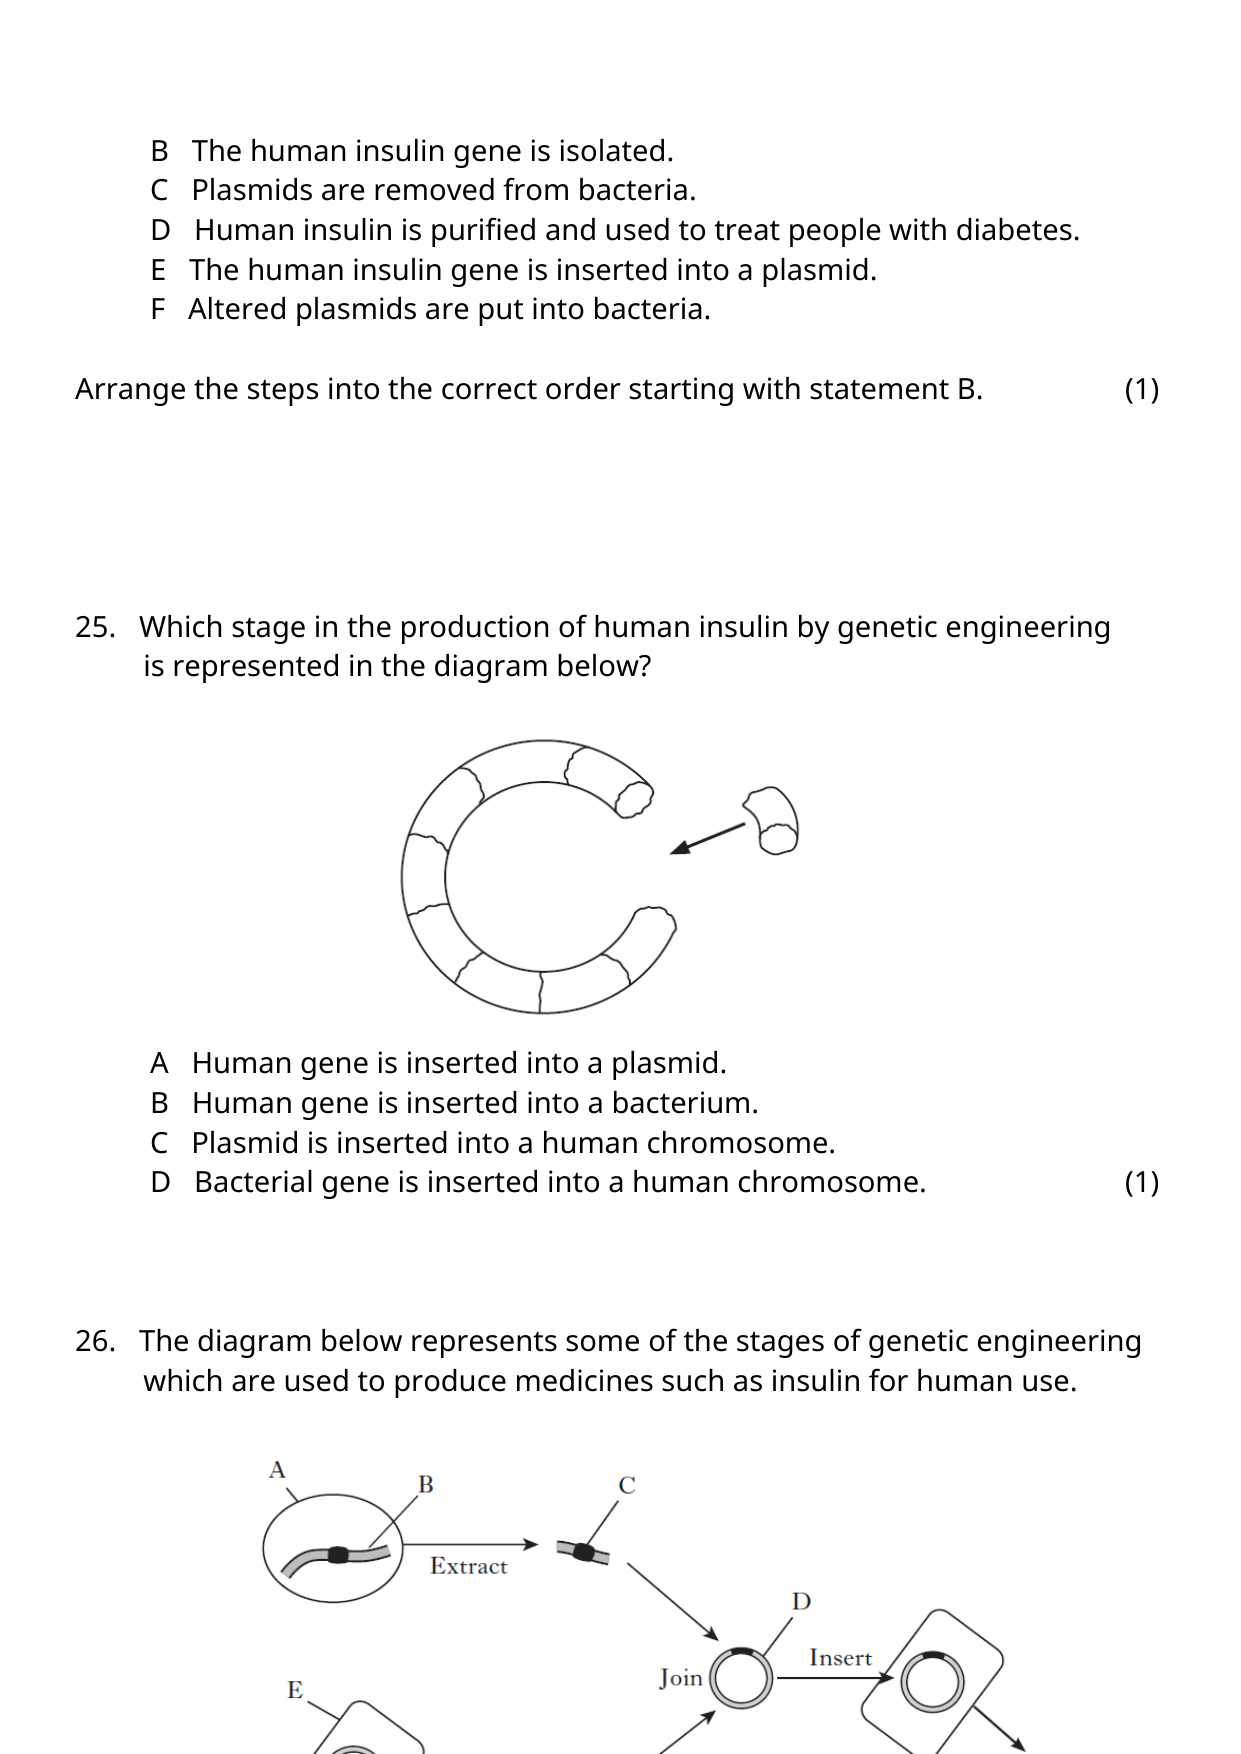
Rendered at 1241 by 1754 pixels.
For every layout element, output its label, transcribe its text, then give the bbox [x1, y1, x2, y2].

text C Plasmids are removed from bacteria. [75, 169, 1165, 209]
text B The human insulin gene is isolated. [75, 130, 1165, 169]
text D Bacterial gene is inserted into a human chromosome. (1) [75, 1162, 1165, 1201]
text D Human insulin is purified and used to treat people with diabetes. [75, 209, 1165, 249]
text is represented in the diagram below? [75, 646, 1165, 685]
text C Plasmid is inserted into a human chromosome. [75, 1122, 1165, 1162]
text E The human insulin gene is inserted into a plasmid. [75, 249, 1165, 288]
text F Altered plasmids are put into bacteria. [75, 288, 1165, 328]
text Arrange the steps into the correct order starting with statement B. (1) [75, 368, 1165, 408]
text B Human gene is inserted into a bacterium. [75, 1082, 1165, 1122]
text which are used to produce medicines such as insulin for human use. [75, 1360, 1165, 1400]
text 25. Which stage in the production of human insulin by genetic engineering [75, 606, 1165, 646]
text A Human gene is inserted into a plasmid. [75, 1043, 1165, 1082]
text 26. The diagram below represents some of the stages of genetic engineering [75, 1320, 1165, 1360]
